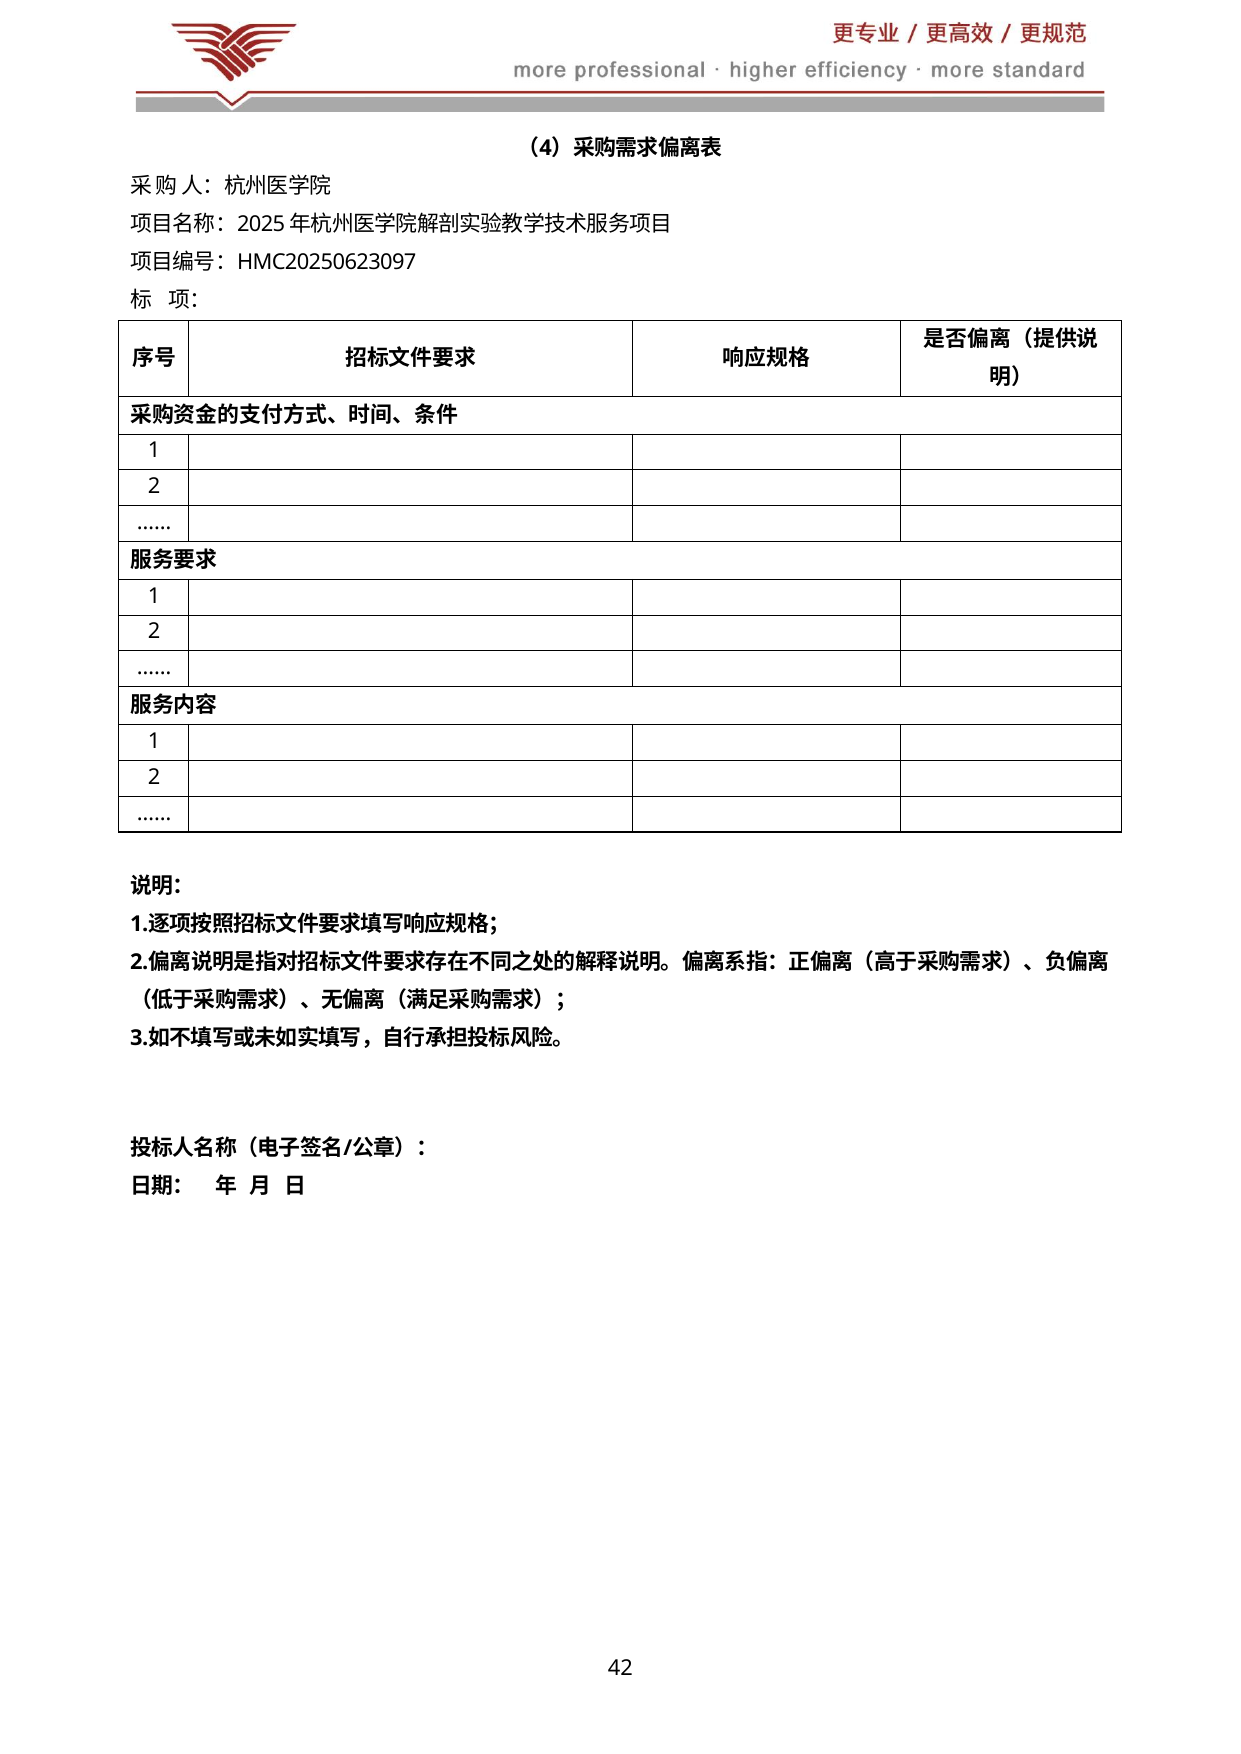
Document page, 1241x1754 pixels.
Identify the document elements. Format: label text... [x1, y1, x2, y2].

text 投标人名称（电子签名/公章）： [130, 1130, 1110, 1161]
table_cell [189, 616, 632, 650]
picture [135, 0, 1105, 112]
table_cell [633, 616, 900, 650]
table_cell [189, 797, 632, 831]
text 项目名称：2025年杭州医学院解剖实验教学技术服务项目 [130, 206, 1110, 238]
table_cell 2 [119, 470, 188, 505]
table_cell [901, 616, 1121, 650]
table_cell 2 [119, 761, 188, 796]
table_cell [901, 506, 1121, 541]
text 采 购 人：杭州医学院 [130, 168, 1110, 200]
table_cell [901, 651, 1121, 686]
table_header 响应规格 [633, 321, 900, 396]
table_cell [189, 725, 632, 760]
table_header 序号 [119, 321, 188, 396]
table_cell …… [119, 506, 188, 541]
table_cell 1 [119, 435, 188, 469]
table_cell [633, 797, 900, 831]
table_cell [901, 470, 1121, 505]
text 日期： 年 月 日 [130, 1168, 1110, 1199]
table_cell 2 [119, 616, 188, 650]
table_cell [189, 506, 632, 541]
table_cell [633, 761, 900, 796]
table_cell [633, 435, 900, 469]
table_header 是否偏离（提供说明） [901, 321, 1121, 396]
table_cell [189, 651, 632, 686]
table_cell [901, 580, 1121, 614]
table_cell [633, 470, 900, 505]
table_cell [901, 435, 1121, 469]
table_cell [633, 725, 900, 760]
table_cell [633, 580, 900, 614]
table_cell 服务要求 [119, 542, 1121, 579]
text 3.如不填写或未如实填写，自行承担投标风险。 [130, 1020, 1110, 1052]
table_cell [633, 506, 900, 541]
table_cell [901, 761, 1121, 796]
table_cell [189, 761, 632, 796]
text 2.偏离说明是指对招标文件要求存在不同之处的解释说明。偏离系指：正偏离（高于采购需求）、负偏离（低于采购需求）、无偏离（满足采购需求）； [130, 944, 1110, 1014]
table_cell [189, 470, 632, 505]
table_cell 采购资金的支付方式、时间、条件 [119, 397, 1121, 433]
table_cell [189, 435, 632, 469]
text 说明： [130, 868, 1110, 900]
text （4）采购需求偏离表 [130, 130, 1110, 162]
table_cell [189, 580, 632, 614]
table_cell 服务内容 [119, 687, 1121, 724]
table_cell …… [119, 797, 188, 831]
table_header 招标文件要求 [189, 321, 632, 396]
text 标 项： [130, 282, 1110, 314]
text 项目编号：HMC20250623097 [130, 244, 1110, 276]
table_cell [901, 797, 1121, 831]
table_cell 1 [119, 725, 188, 760]
table_cell …… [119, 651, 188, 686]
table_cell [633, 651, 900, 686]
table_cell 1 [119, 580, 188, 614]
text 1.逐项按照招标文件要求填写响应规格； [130, 906, 1110, 938]
table_cell [901, 725, 1121, 760]
